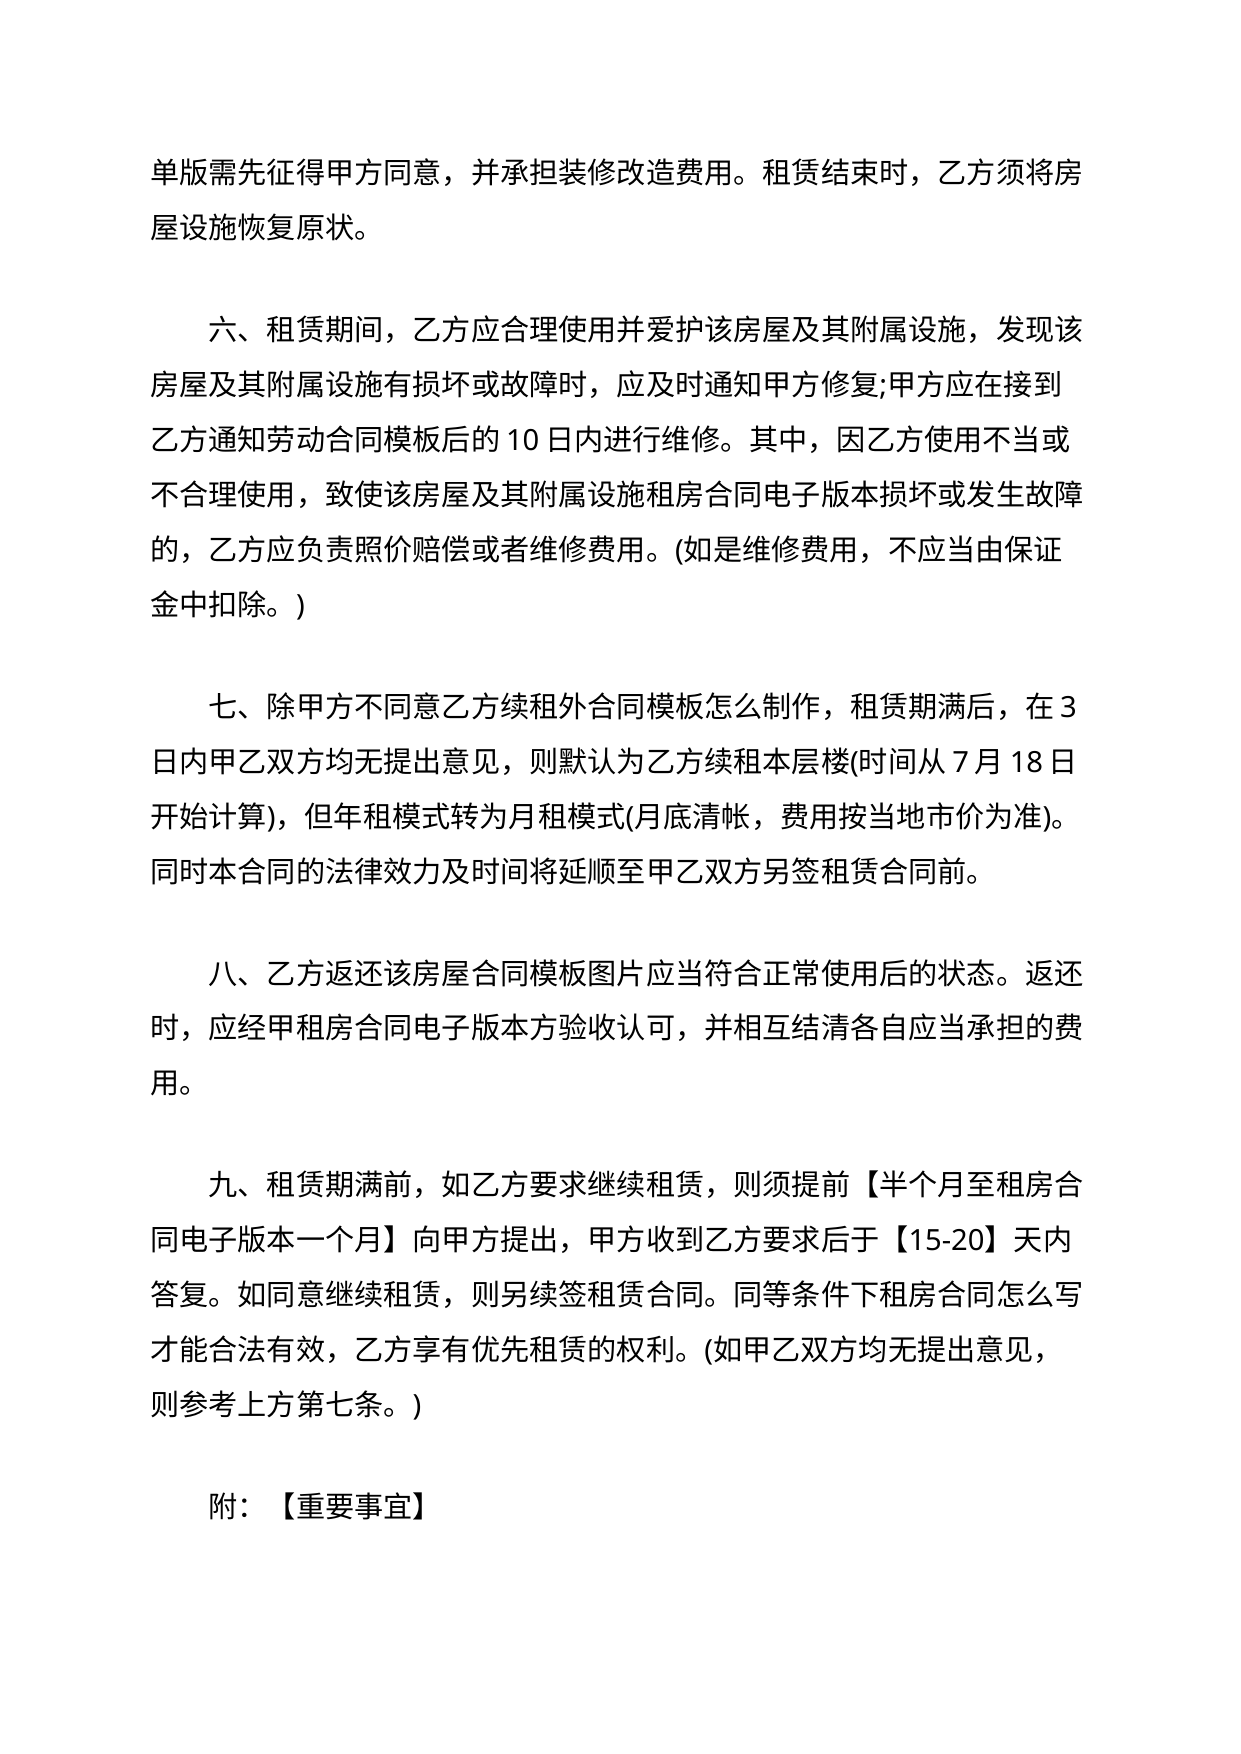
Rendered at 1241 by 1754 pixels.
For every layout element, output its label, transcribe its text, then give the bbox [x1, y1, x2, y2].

text 附：【重要事宜】 [150, 1483, 1090, 1526]
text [150, 150, 1090, 247]
text 六、租赁期间，乙方应合理使用并爱护该房屋及其附属设施，发现该房屋及其附属设施有损坏或故障时，应及时通知甲方修复;甲方应在接到乙方通知劳动合同模板后的10日内进行维修。其中，因乙方使用不当或不合理使用，致使该房屋及其附属设施租房合同电子版本损坏或发生故障的，乙方应负责照价赔偿或者维修费用。(如是维修费用，不应当由保证金中扣除。) [150, 307, 1090, 624]
text 七、除甲方不同意乙方续租外合同模板怎么制作，租赁期满后，在3日内甲乙双方均无提出意见，则默认为乙方续租本层楼(时间从7月18日开始计算)，但年租模式转为月租模式(月底清帐，费用按当地市价为准)。同时本合同的法律效力及时间将延顺至甲乙双方另签租赁合同前。 [150, 683, 1090, 891]
text 九、租赁期满前，如乙方要求继续租赁，则须提前【半个月至租房合同电子版本一个月】向甲方提出，甲方收到乙方要求后于【15-20】天内答复。如同意继续租赁，则另续签租赁合同。同等条件下租房合同怎么写才能合法有效，乙方享有优先租赁的权利。(如甲乙双方均无提出意见，则参考上方第七条。) [150, 1162, 1090, 1424]
text 八、乙方返还该房屋合同模板图片应当符合正常使用后的状态。返还时，应经甲租房合同电子版本方验收认可，并相互结清各自应当承担的费用。 [150, 950, 1090, 1102]
